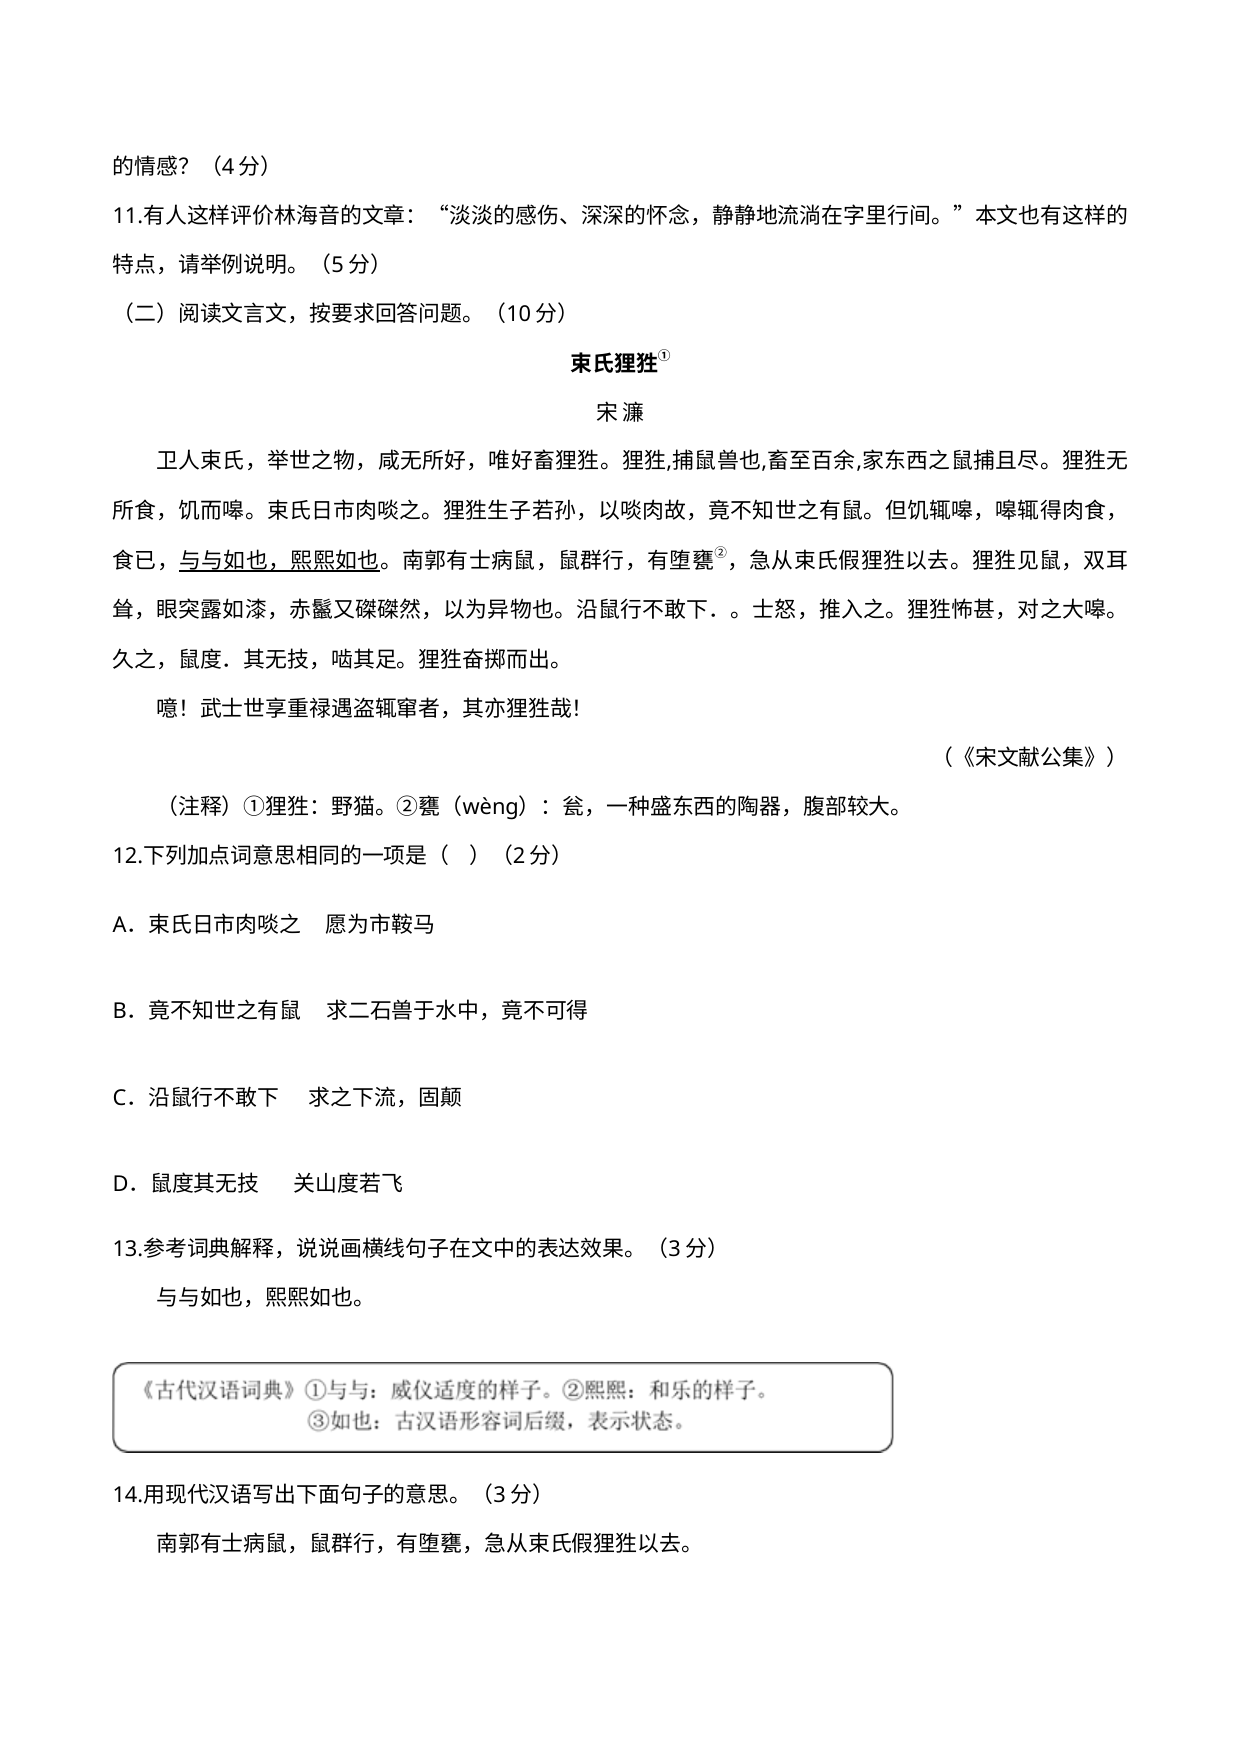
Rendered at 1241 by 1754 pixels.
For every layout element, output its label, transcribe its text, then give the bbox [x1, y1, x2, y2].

text （二）阅读文言文，按要求回答问题。（10分） [112, 296, 1128, 329]
text 13.参考词典解释，说说画横线句子在文中的表达效果。（3分） [112, 1230, 1128, 1263]
text A．束氏日市肉啖之 愿为市鞍马 [112, 886, 1128, 952]
text 宋 濂 [112, 394, 1128, 427]
text 卫人束氏，举世之物，咸无所好，唯好畜狸狌。狸狌,捕鼠兽也,畜至百余,家东西之鼠捕且尽。狸狌无所食，饥而嗥。束氏日市肉啖之。狸狌生子若孙，以啖肉故，竟不知世之有鼠。但饥辄嗥，嗥辄得肉食，食已，与与如也，熙熙如也。南郭有士病鼠，鼠群行，有堕甕②，急从束氏假狸狌以去。狸狌见鼠，双耳耸，眼突露如漆，赤鬣又磔磔然，以为异物也。沿鼠行不敢下．。士怒，推入之。狸狌怖甚，对之大嗥。久之，鼠度．其无技，啮其足。狸狌奋掷而出。 [112, 443, 1128, 674]
text （注释）①狸狌：野猫。②甕（wènɡ）：瓮，一种盛东西的陶器，腹部较大。 [112, 788, 1128, 821]
text 12.下列加点词意思相同的一项是（ ）（2分） [112, 837, 1128, 870]
text D．鼠度其无技 关山度若飞 [112, 1144, 1128, 1211]
picture [112, 1362, 894, 1453]
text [112, 148, 1128, 181]
text B．竟不知世之有鼠 求二石兽于水中，竟不可得 [112, 972, 1128, 1038]
text 噫！武士世享重禄遇盗辄窜者，其亦狸狌哉！ [112, 690, 1128, 723]
text C．沿鼠行不敢下 求之下流，固颠 [112, 1058, 1128, 1124]
text 14.用现代汉语写出下面句子的意思。（3分） [112, 1476, 1128, 1509]
text 南郭有士病鼠，鼠群行，有堕甕，急从束氏假狸狌以去。 [112, 1525, 1128, 1558]
text 11.有人这样评价林海音的文章：“淡淡的感伤、深深的怀念，静静地流淌在字里行间。”本文也有这样的特点，请举例说明。（5分） [112, 197, 1128, 280]
text 束氏狸狌① [112, 345, 1128, 378]
text （《宋文献公集》） [112, 739, 1128, 772]
